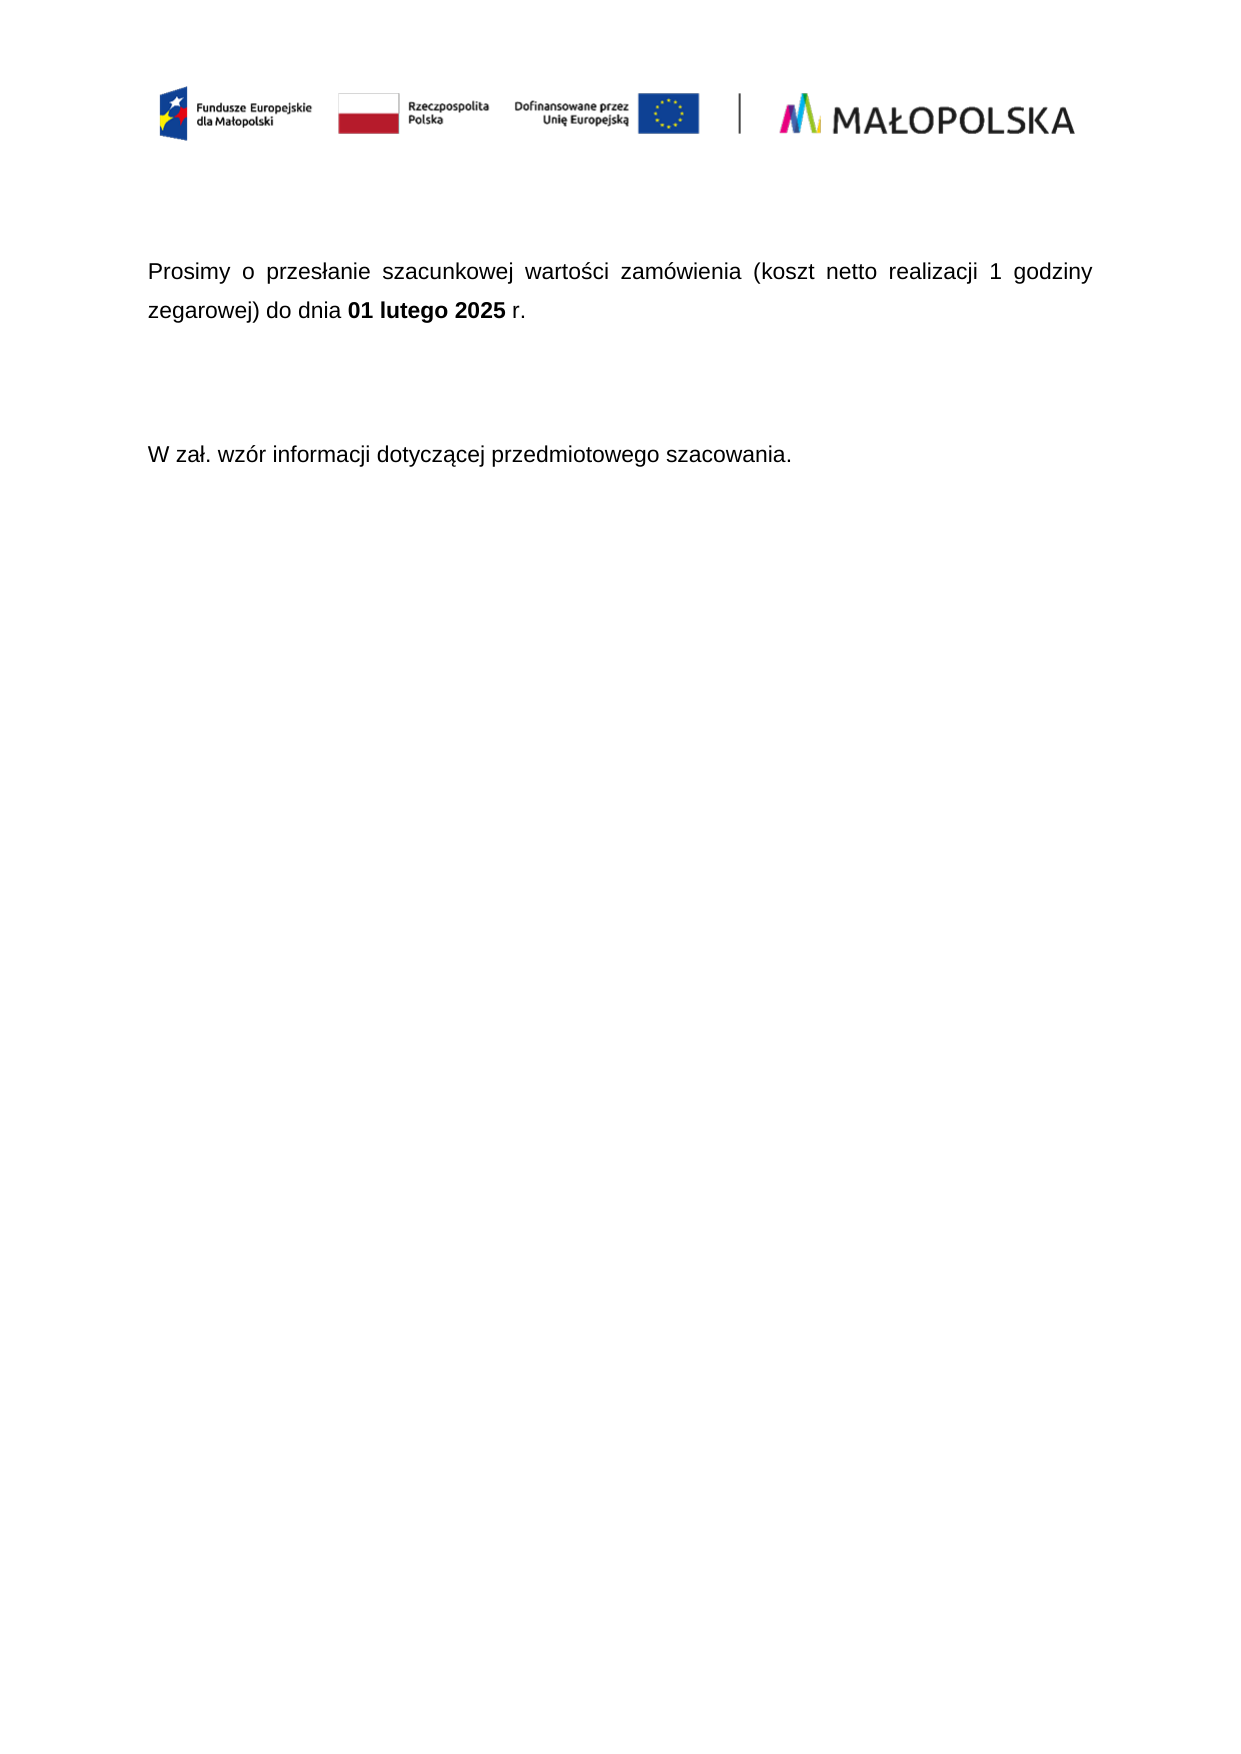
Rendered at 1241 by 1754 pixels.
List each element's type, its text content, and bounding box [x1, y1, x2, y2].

picture [147, 73, 1089, 154]
text W zał. wzór informacji dotyczącej przedmiotowego szacowania. [148, 441, 1093, 467]
text Prosimy o przesłanie szacunkowej wartości zamówienia (koszt netto realizacji 1 godziny zegarowej) do dnia 01 lutego 2025 r. [148, 258, 1093, 323]
